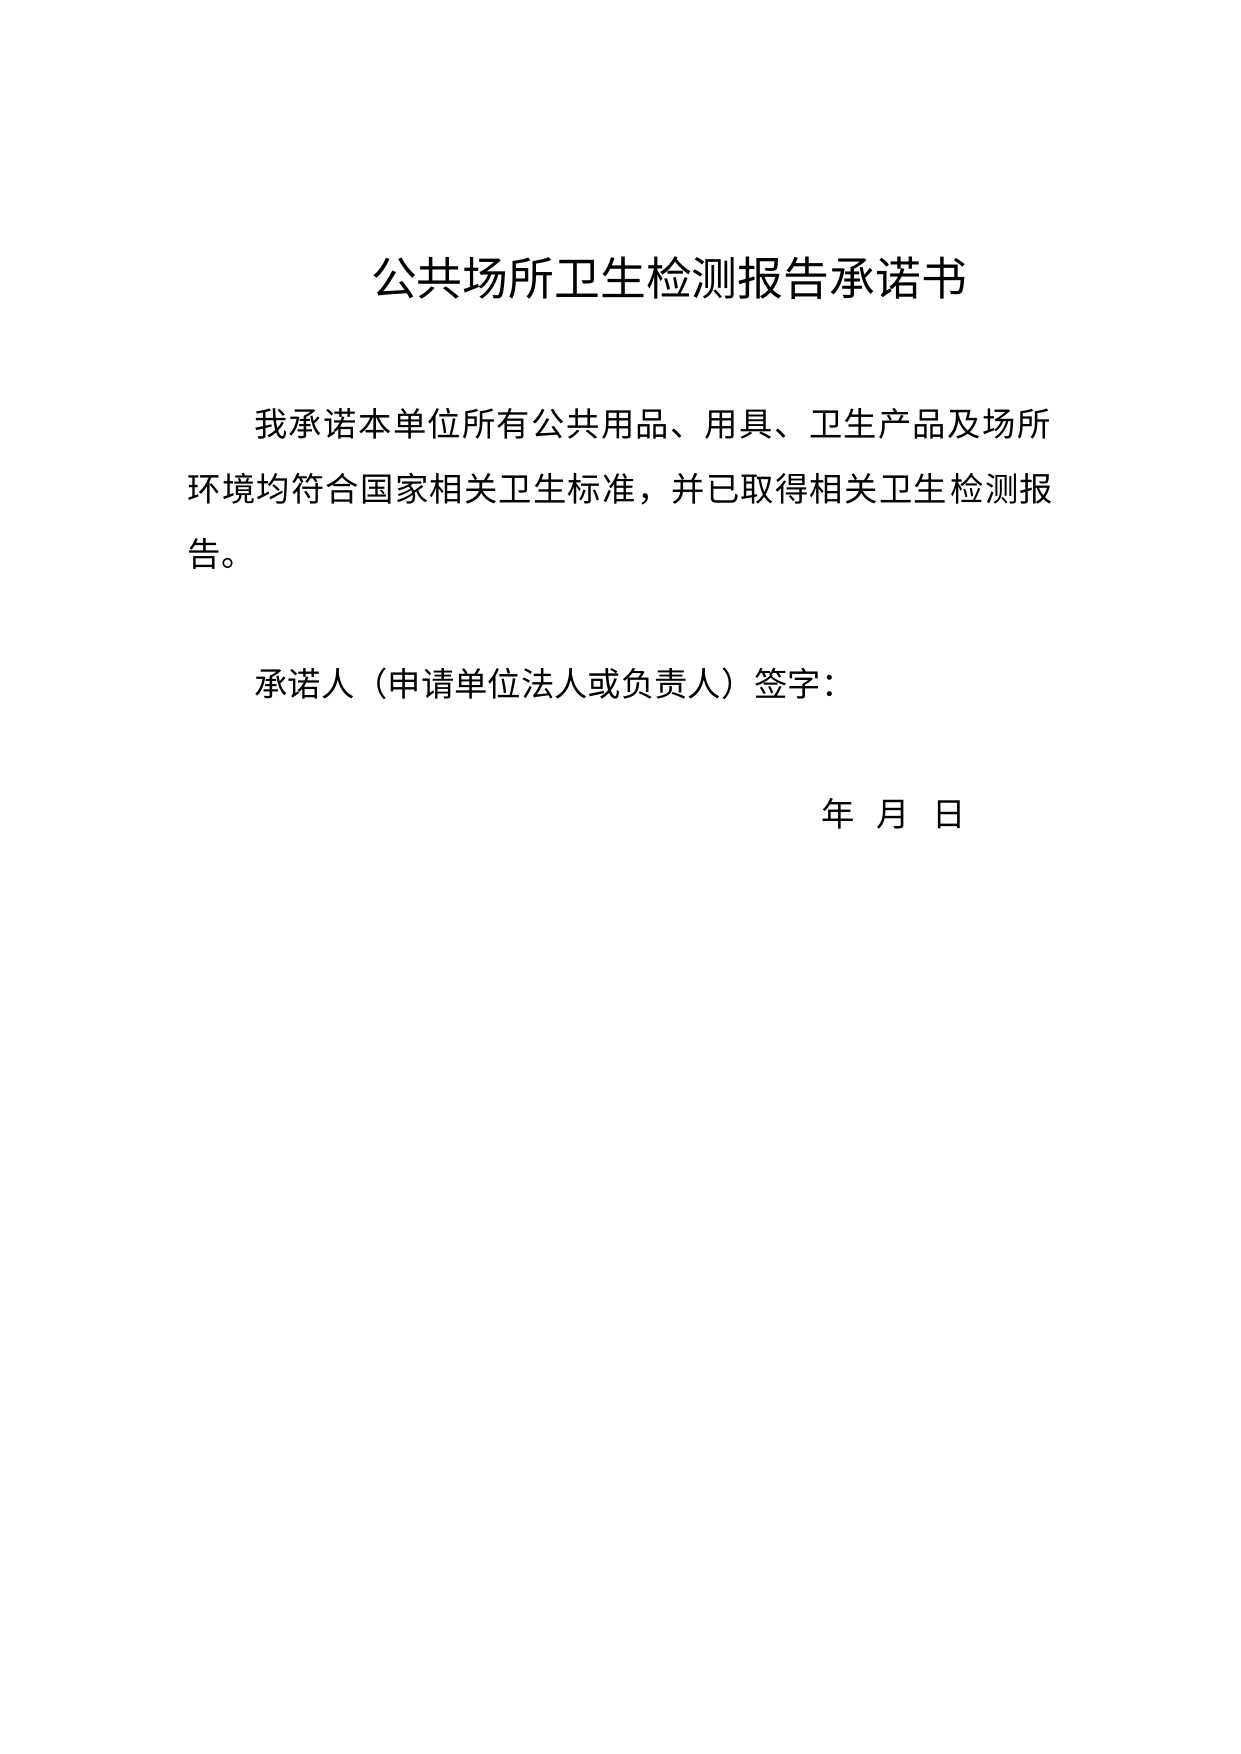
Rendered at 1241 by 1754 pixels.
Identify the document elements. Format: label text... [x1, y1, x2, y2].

text 我承诺本单位所有公共用品、用具、卫生产品及场所环境均符合国家相关卫生标准，并已取得相关卫生检测报告。 [187, 389, 1053, 584]
text 公共场所卫生检测报告承诺书 [187, 227, 1053, 324]
text 年 月 日 [187, 779, 1053, 844]
text 承诺人（申请单位法人或负责人）签字： [187, 649, 1053, 714]
